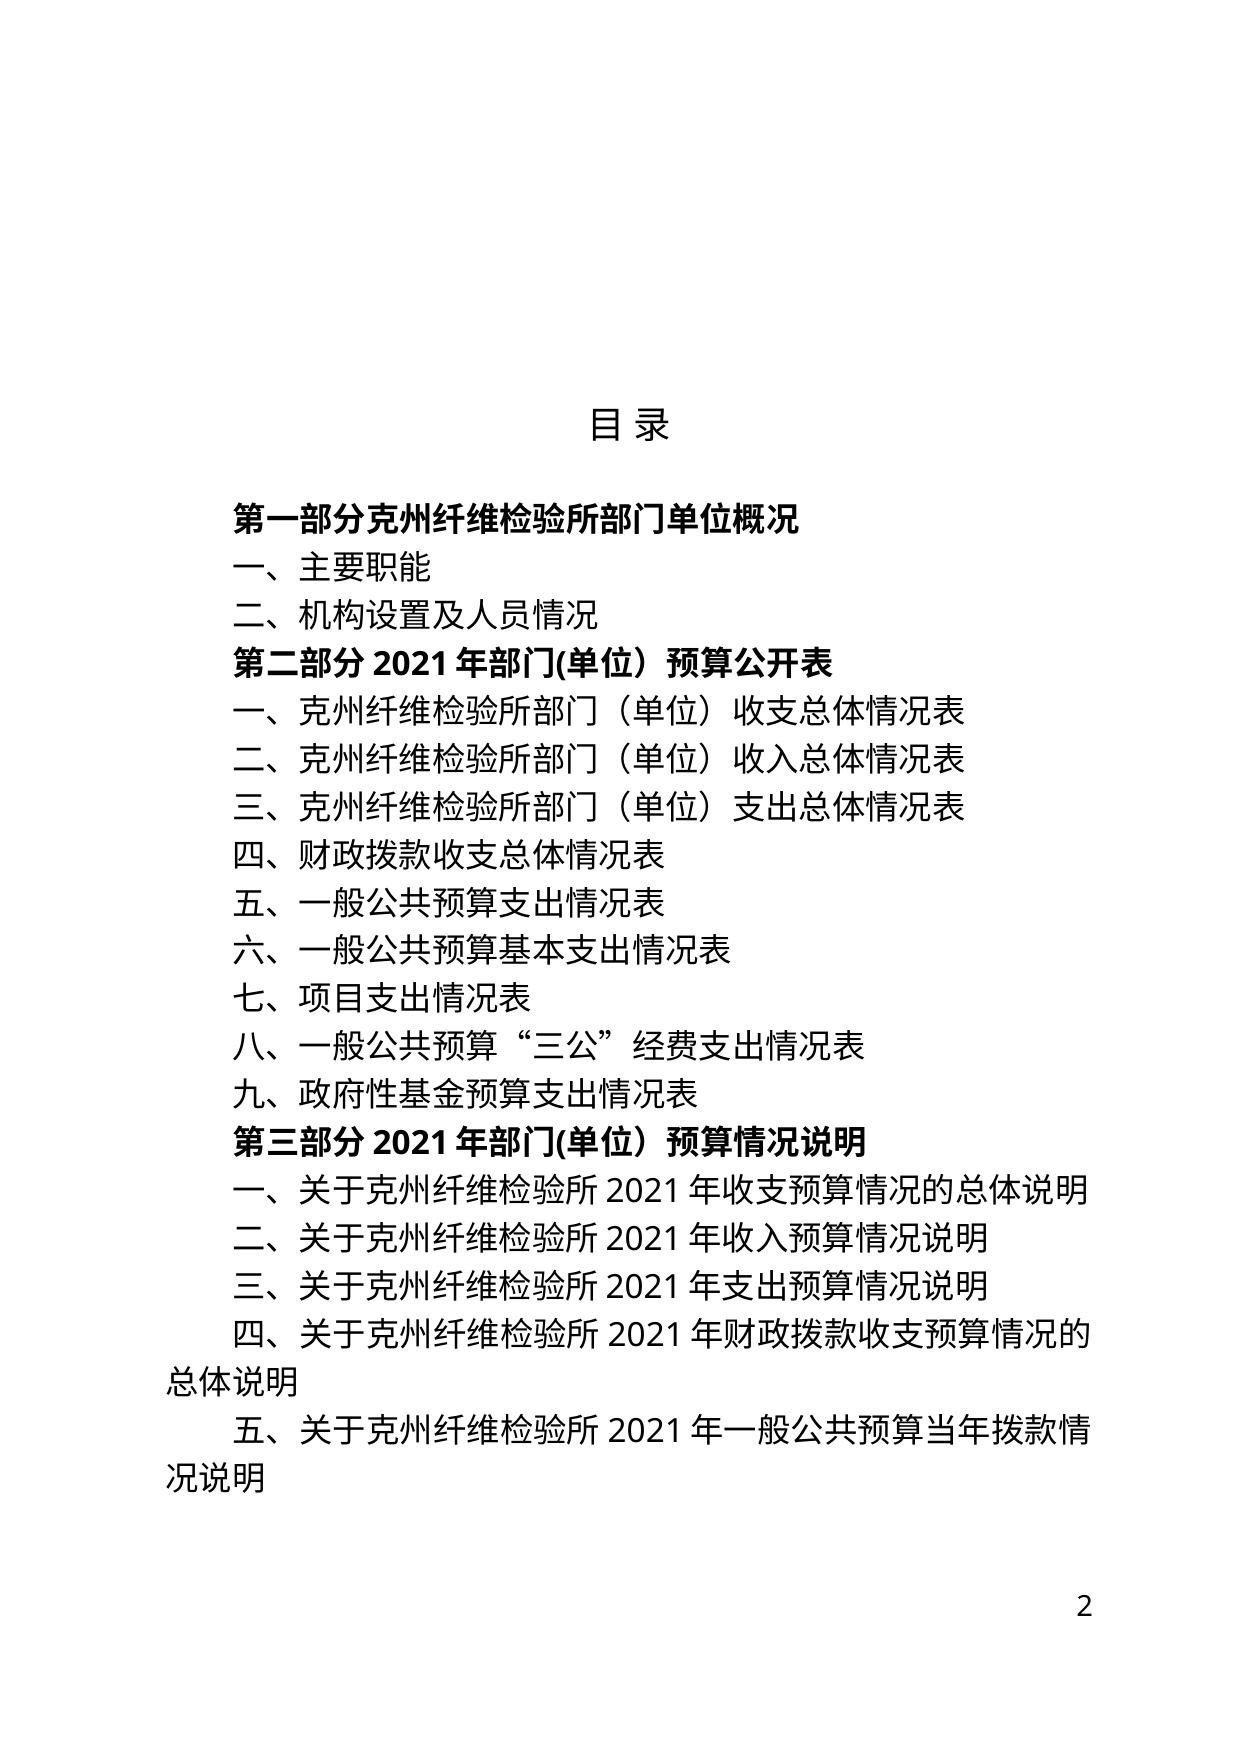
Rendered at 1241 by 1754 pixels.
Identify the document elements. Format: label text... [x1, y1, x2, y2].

text 五、一般公共预算支出情况表 [165, 877, 1092, 924]
text 一、主要职能 [165, 541, 1092, 589]
text 三、关于克州纤维检验所2021年支出预算情况说明 [165, 1260, 1092, 1308]
text 二、关于克州纤维检验所2021年收入预算情况说明 [165, 1212, 1092, 1260]
text 第三部分2021年部门(单位）预算情况说明 [165, 1116, 1092, 1164]
text 第一部分克州纤维检验所部门单位概况 [165, 493, 1092, 541]
text 二、机构设置及人员情况 [165, 589, 1092, 637]
text 九、政府性基金预算支出情况表 [165, 1068, 1092, 1116]
text 四、关于克州纤维检验所2021年财政拨款收支预算情况的总体说明 [165, 1308, 1092, 1404]
text 二、克州纤维检验所部门（单位）收入总体情况表 [165, 733, 1092, 781]
text 目 录 [165, 402, 1092, 447]
text 一、关于克州纤维检验所2021年收支预算情况的总体说明 [165, 1164, 1092, 1212]
text 六、一般公共预算基本支出情况表 [165, 924, 1092, 972]
text 五、关于克州纤维检验所2021年一般公共预算当年拨款情况说明 [165, 1404, 1092, 1499]
text 四、财政拨款收支总体情况表 [165, 829, 1092, 877]
text 第二部分2021年部门(单位）预算公开表 [165, 637, 1092, 685]
text 一、克州纤维检验所部门（单位）收支总体情况表 [165, 685, 1092, 733]
text 八、一般公共预算“三公”经费支出情况表 [165, 1020, 1092, 1068]
text 七、项目支出情况表 [165, 972, 1092, 1020]
text 三、克州纤维检验所部门（单位）支出总体情况表 [165, 781, 1092, 829]
